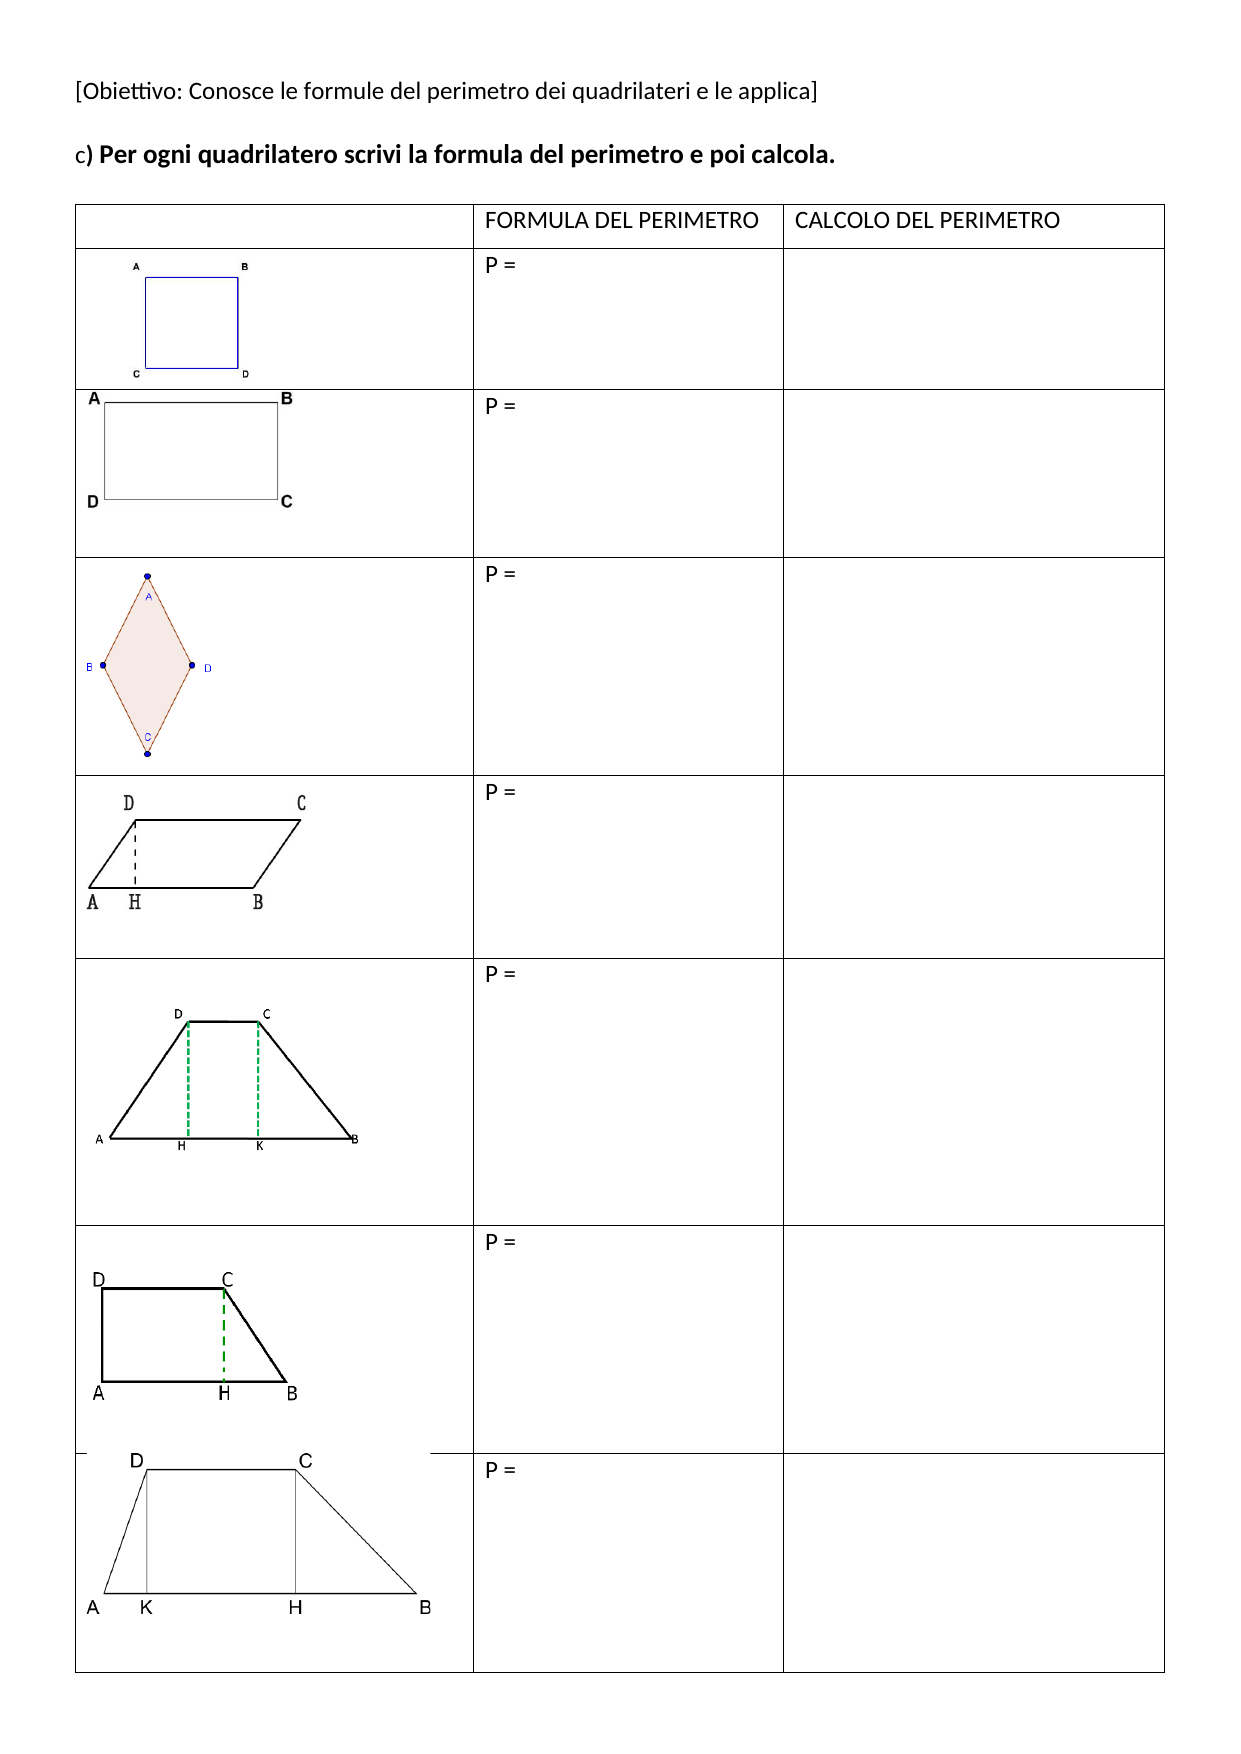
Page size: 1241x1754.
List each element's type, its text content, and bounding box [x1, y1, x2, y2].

table_header CALCOLO DEL PERIMETRO [784, 205, 1164, 248]
picture [87, 1268, 307, 1407]
table_cell P = [474, 1226, 783, 1453]
text c) Per ogni quadrilatero scrivi la formula del perimetro e poi calcola. [75, 137, 1165, 170]
table_cell [784, 249, 1164, 389]
table_cell [784, 1454, 1164, 1672]
table_header FORMULA DEL PERIMETRO [474, 205, 783, 248]
table_cell P = [474, 558, 783, 774]
picture [87, 249, 297, 389]
table_cell [76, 558, 473, 774]
table_cell [297, 249, 473, 389]
table_cell [76, 390, 473, 557]
table_cell P = [474, 776, 783, 958]
table_cell P = [474, 959, 783, 1225]
table_cell [784, 390, 1164, 557]
table_header [76, 205, 473, 248]
table_cell [784, 776, 1164, 958]
table_cell [784, 558, 1164, 774]
text [Obiettivo: Conosce le formule del perimetro dei quadrilateri e le applica] [75, 75, 1165, 106]
table_cell [76, 776, 473, 958]
table_cell [76, 959, 473, 1225]
table_cell [76, 1226, 473, 1453]
table_cell [784, 1226, 1164, 1453]
picture [86, 1453, 431, 1614]
table_cell [76, 1454, 473, 1672]
table_cell P = [474, 249, 783, 389]
picture [86, 1000, 370, 1167]
table_cell P = [474, 390, 783, 557]
table_cell P = [474, 1454, 783, 1672]
table_cell [76, 249, 87, 389]
picture [76, 558, 229, 771]
picture [76, 778, 318, 920]
picture [87, 390, 297, 511]
table_cell [784, 959, 1164, 1225]
